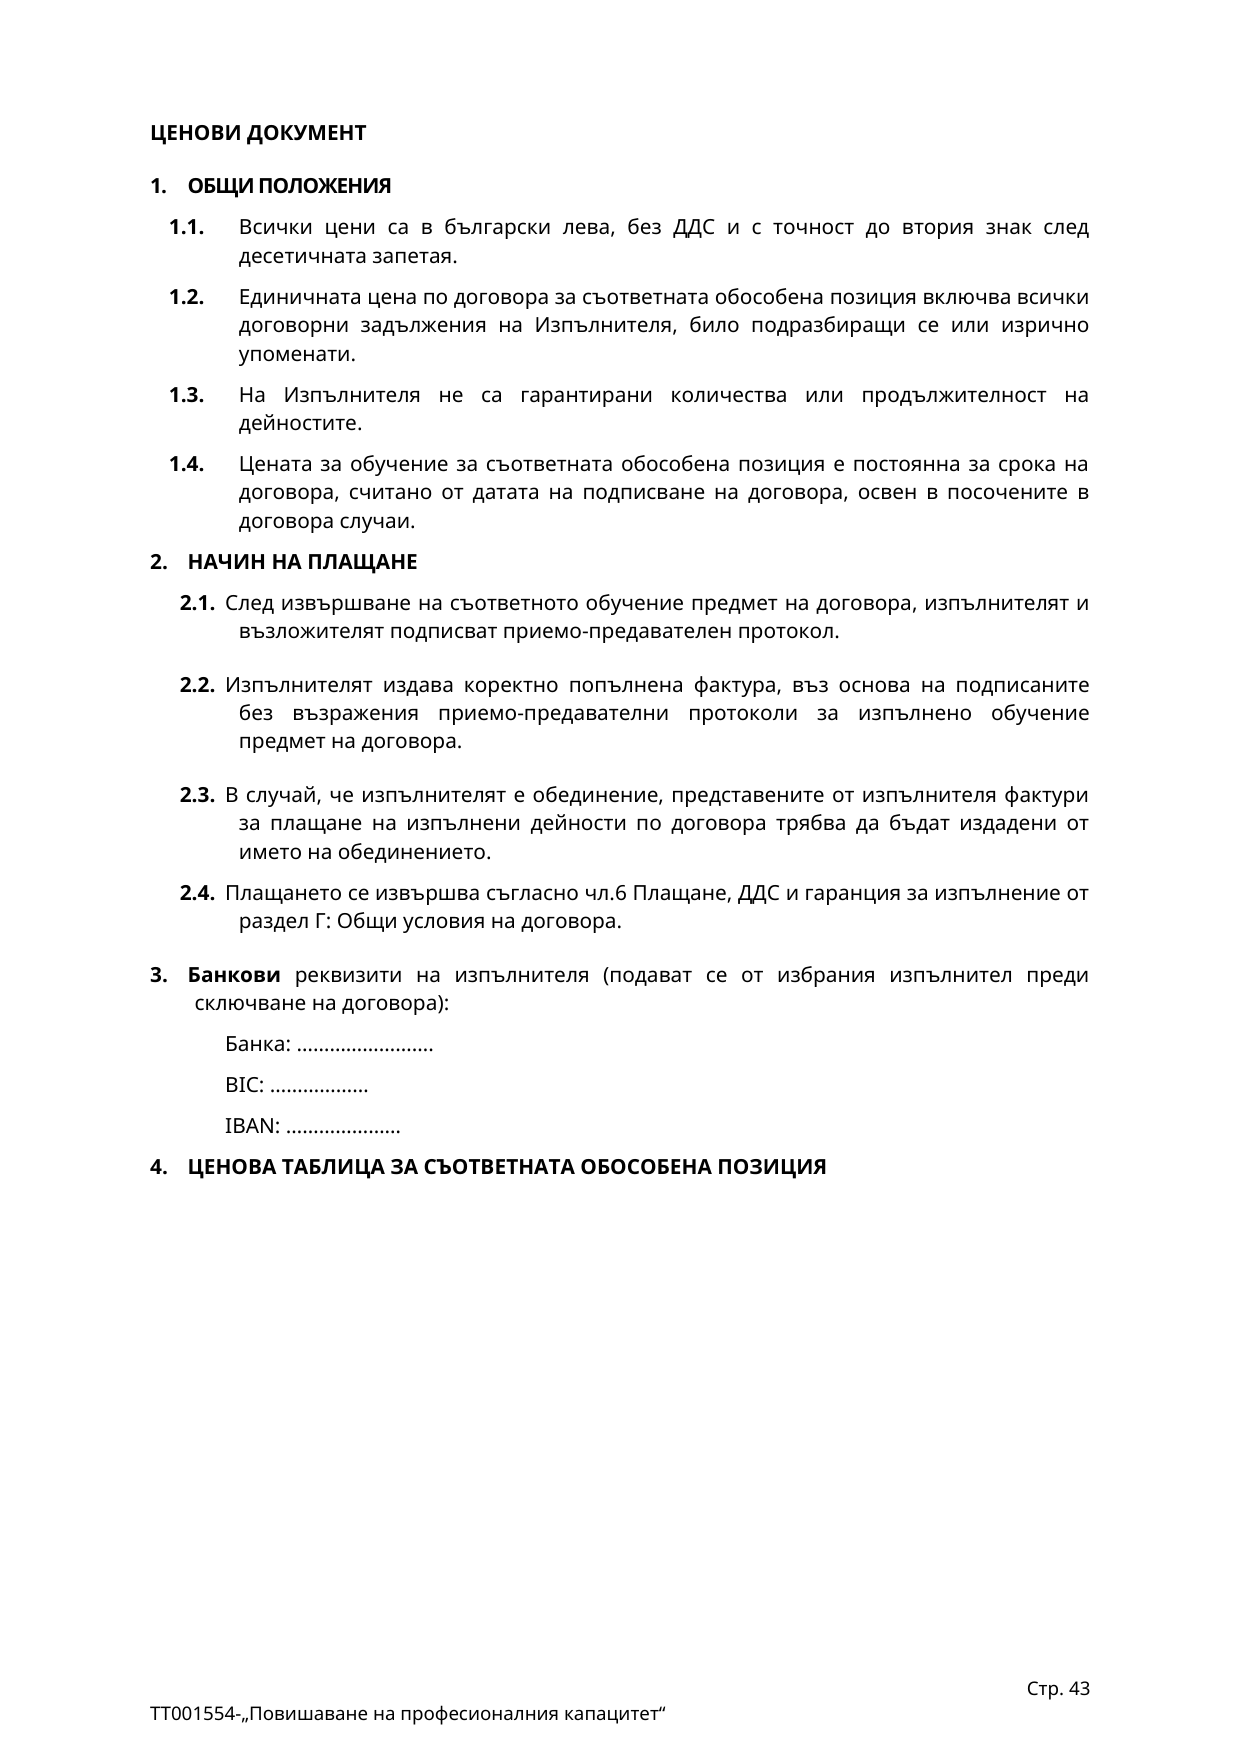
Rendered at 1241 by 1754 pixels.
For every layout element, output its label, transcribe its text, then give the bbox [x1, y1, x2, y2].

list На Изпълнителя не са гарантирани количества или продължителност на дейностите. [169, 380, 1090, 437]
list Цената за обучение за съответната обособена позиция е постоянна за срока на договора, считано от датата на подписване на договора, освен в посочените в договора случаи. [169, 449, 1090, 534]
list След извършване на съответното обучение предмет на договора, изпълнителят и възложителят подписват приемо-предавателен протокол. [179, 588, 1090, 645]
text IBAN: ………………… [225, 1111, 1090, 1139]
list ЦЕНОВА ТАБЛИЦА ЗА СЪОТВЕТНАТА ОБОСОБЕНА ПОЗИЦИЯ [150, 1152, 1090, 1180]
list Плащането се извършва съгласно чл.6 Плащане, ДДС и гаранция за изпълнение от раздел Г: Общи условия на договора. [179, 878, 1090, 935]
text Банка: ……………………. [225, 1029, 1090, 1057]
text BIC: ……………… [225, 1070, 1090, 1098]
list ОБЩИ ПОЛОЖЕНИЯ [150, 172, 1090, 200]
list В случай, че изпълнителят е обединение, представените от изпълнителя фактури за плащане на изпълнени дейности по договора трябва да бъдат издадени от името на обединението. [179, 780, 1090, 865]
list Банкови реквизити на изпълнителя (подават се от избрания изпълнител преди сключване на договора): [150, 960, 1090, 1017]
list Всички цени са в български лева, без ДДС и с точност до втория знак след десетичната запетая. [169, 212, 1090, 269]
list НАЧИН НА ПЛАЩАНЕ [150, 547, 1090, 575]
list Единичната цена по договора за съответната обособена позиция включва всички договорни задължения на Изпълнителя, било подразбиращи се или изрично упоменати. [169, 282, 1090, 367]
subtitle ЦЕНОВИ ДОКУМЕНТ [150, 118, 1090, 147]
list Изпълнителят издава коректно попълнена фактура, въз основа на подписаните без възражения приемо-предавателни протоколи за изпълнено обучение предмет на договора. [179, 670, 1090, 755]
